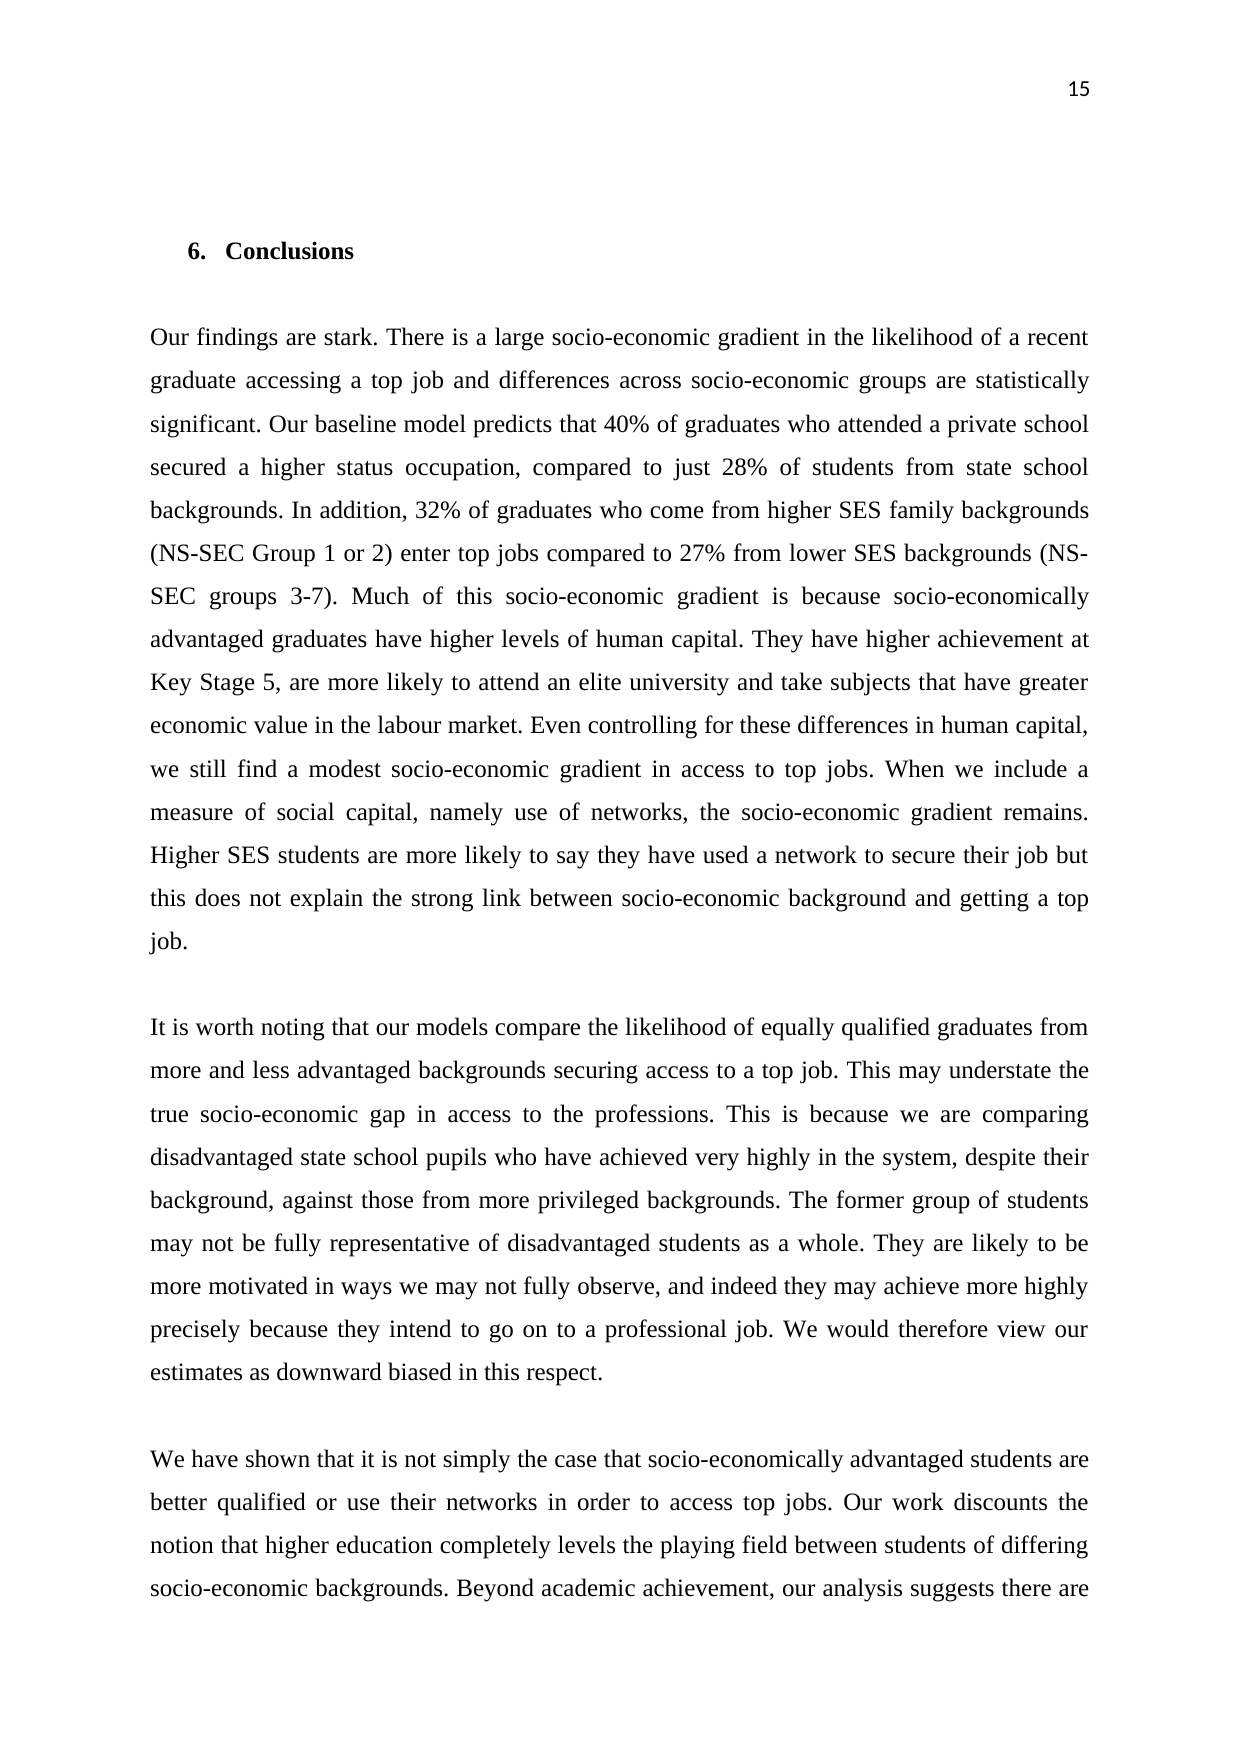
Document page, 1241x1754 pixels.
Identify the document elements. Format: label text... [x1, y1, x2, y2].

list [150, 1444, 1090, 1602]
list Conclusions [187, 236, 1090, 265]
list Our findings are stark. There is a large socio-economic gradient in the likelihood of a recent graduate accessing a top job and differences across socio-economic groups are statistically significant. Our baseline model predicts that 40% of graduates who attended a private school secured a higher status occupation, compared to just 28% of students from state school backgrounds. In addition, 32% of graduates who come from higher SES family backgrounds (NS-SEC Group 1 or 2) enter top jobs compared to 27% from lower SES backgrounds (NS-SEC groups 3-7). Much of this socio-economic gradient is because socio-economically advantaged graduates have higher levels of human capital. They have higher achievement at Key Stage 5, are more likely to attend an elite university and take subjects that have greater economic value in the labour market. Even controlling for these differences in human capital, we still find a modest socio-economic gradient in access to top jobs. When we include a measure of social capital, namely use of networks, the socio-economic gradient remains. Higher SES students are more likely to say they have used a network to secure their job but this does not explain the strong link between socio-economic background and getting a top job. [150, 322, 1090, 955]
list It is worth noting that our models compare the likelihood of equally qualified graduates from more and less advantaged backgrounds securing access to a top job. This may understate the true socio-economic gap in access to the professions. This is because we are comparing disadvantaged state school pupils who have achieved very highly in the system, despite their background, against those from more privileged backgrounds. The former group of students may not be fully representative of disadvantaged students as a whole. They are likely to be more motivated in ways we may not fully observe, and indeed they may achieve more highly precisely because they intend to go on to a professional job. We would therefore view our estimates as downward biased in this respect. [150, 1012, 1090, 1386]
